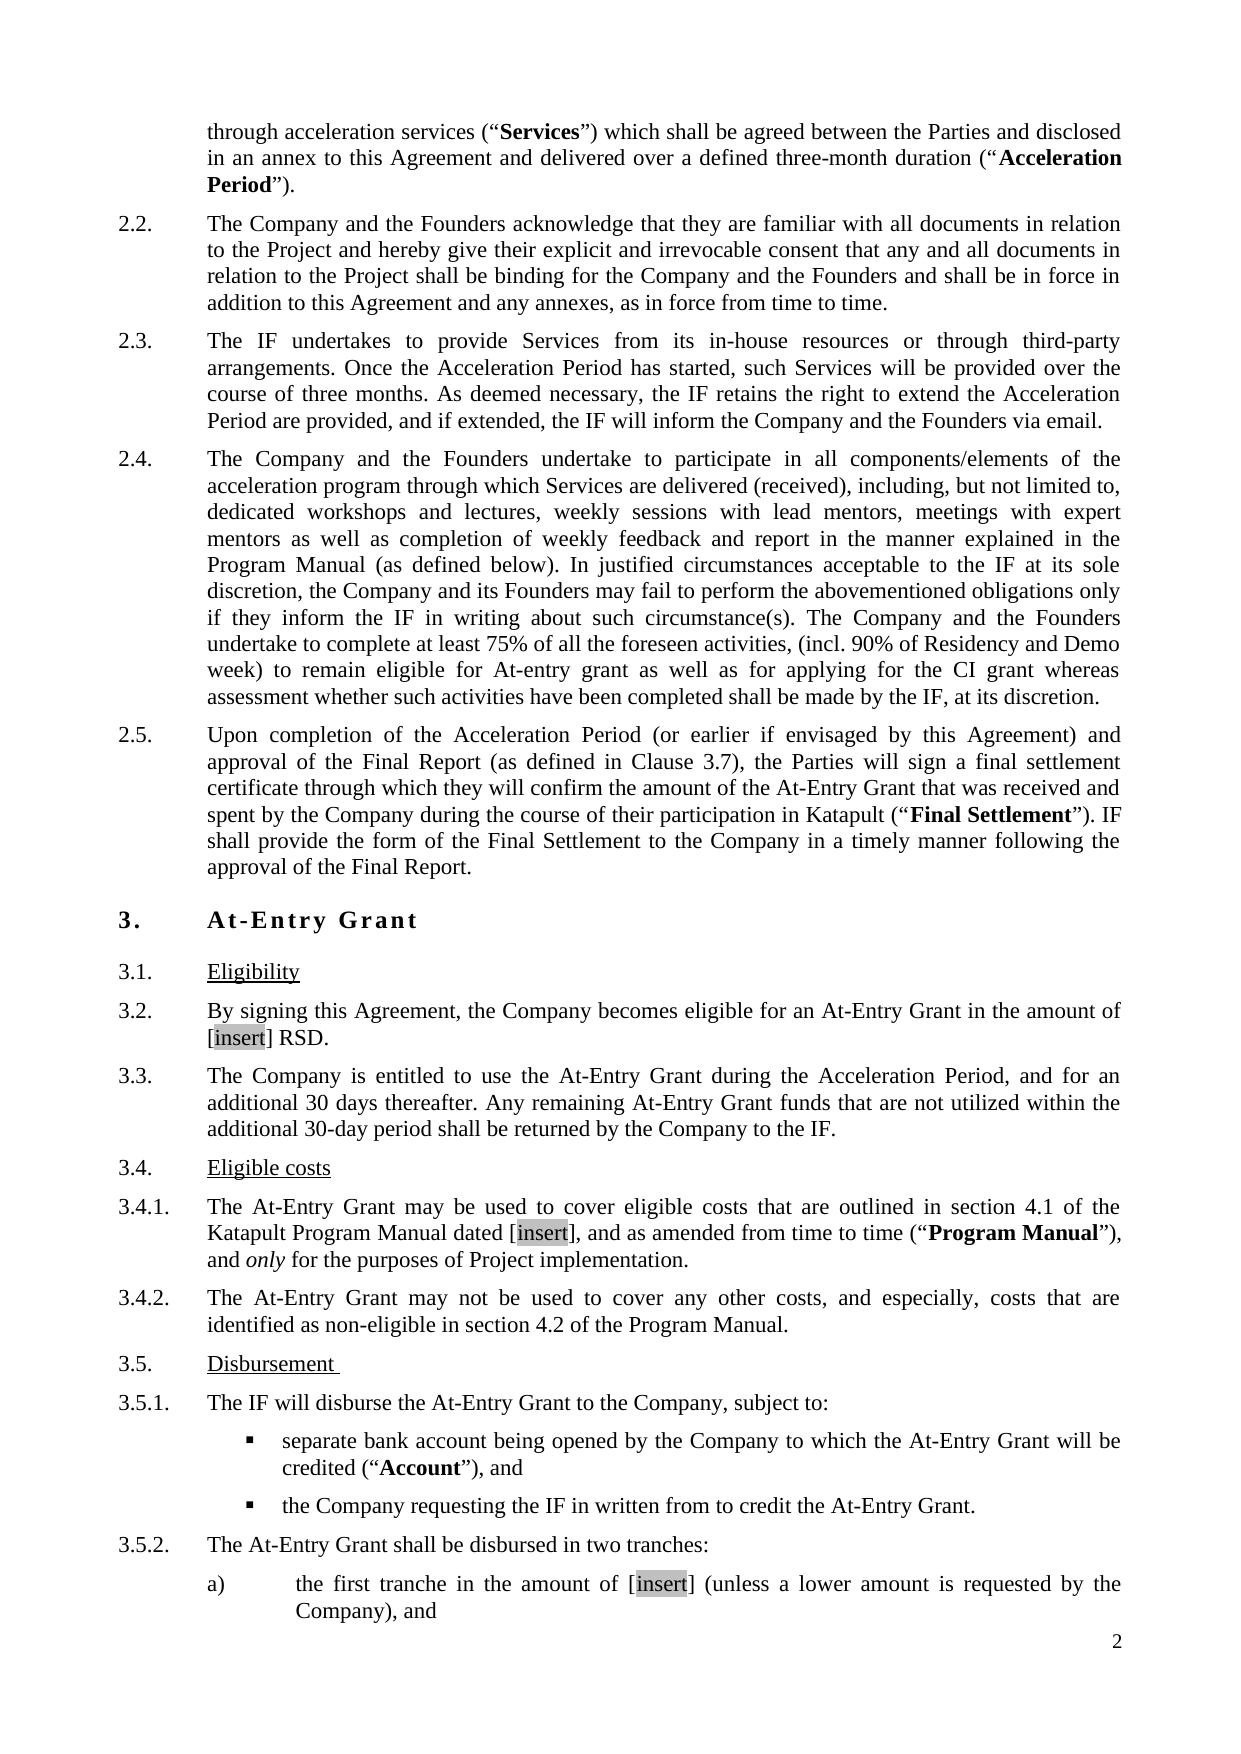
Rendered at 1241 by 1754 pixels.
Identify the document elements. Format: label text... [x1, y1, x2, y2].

list separate bank account being opened by the Company to which the At-Entry Grant will be credited (“Account”), and [244, 1427, 1122, 1480]
text By signing this Agreement, the Company becomes eligible for an At-Entry Grant in the amount of [insert] RSD. [118, 997, 1122, 1050]
text The Company and the Founders acknowledge that they are familiar with all documents in relation to the Project and hereby give their explicit and irrevocable consent that any and all documents in relation to the Project shall be binding for the Company and the Founders and shall be in force in addition to this Agreement and any annexes, as in force from time to time. [118, 210, 1122, 315]
list the Company requesting the IF in written from to credit the At-Entry Grant. [244, 1493, 1122, 1519]
text Eligible costs [118, 1154, 1122, 1180]
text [118, 118, 1122, 197]
text The IF will disburse the At-Entry Grant to the Company, subject to: [118, 1388, 1122, 1415]
list the first tranche in the amount of [insert] (unless a lower amount is requested by the Company), and [207, 1570, 1122, 1623]
text The Company and the Founders undertake to participate in all components/elements of the acceleration program through which Services are delivered (received), including, but not limited to, dedicated workshops and lectures, weekly sessions with lead mentors, meetings with expert mentors as well as completion of weekly feedback and report in the manner explained in the Program Manual (as defined below). In justified circumstances acceptable to the IF at its sole discretion, the Company and its Founders may fail to perform the abovementioned obligations only if they inform the IF in writing about such circumstance(s). The Company and the Founders undertake to complete at least 75% of all the foreseen activities, (incl. 90% of Residency and Demo week) to remain eligible for At-entry grant as well as for applying for the CI grant whereas assessment whether such activities have been completed shall be made by the IF, at its discretion. [118, 446, 1122, 709]
subtitle At-Entry Grant [118, 905, 1122, 933]
text The IF undertakes to provide Services from its in-house resources or through third-party arrangements. Once the Acceleration Period has started, such Services will be provided over the course of three months. As deemed necessary, the IF retains the right to extend the Acceleration Period are provided, and if extended, the IF will inform the Company and the Founders via email. [118, 328, 1122, 433]
text The Company is entitled to use the At-Entry Grant during the Acceleration Period, and for an additional 30 days thereafter. Any remaining At-Entry Grant funds that are not utilized within the additional 30-day period shall be returned by the Company to the IF. [118, 1062, 1122, 1142]
text The At-Entry Grant may not be used to cover any other costs, and especially, costs that are identified as non-eligible in section 4.2 of the Program Manual. [118, 1284, 1122, 1337]
text Eligibility [118, 958, 1122, 985]
text The At-Entry Grant shall be disbursed in two tranches: [118, 1531, 1122, 1558]
text Disbursement [118, 1350, 1122, 1376]
text Upon completion of the Acceleration Period (or earlier if envisaged by this Agreement) and approval of the Final Report (as defined in Clause 3.7), the Parties will sign a final settlement certificate through which they will confirm the amount of the At-Entry Grant that was received and spent by the Company during the course of their participation in Katapult (“Final Settlement”). IF shall provide the form of the Final Settlement to the Company in a timely manner following the approval of the Final Report. [118, 722, 1122, 880]
text The At-Entry Grant may be used to cover eligible costs that are outlined in section 4.1 of the Katapult Program Manual dated [insert], and as amended from time to time (“Program Manual”), and only for the purposes of Project implementation. [118, 1193, 1122, 1272]
